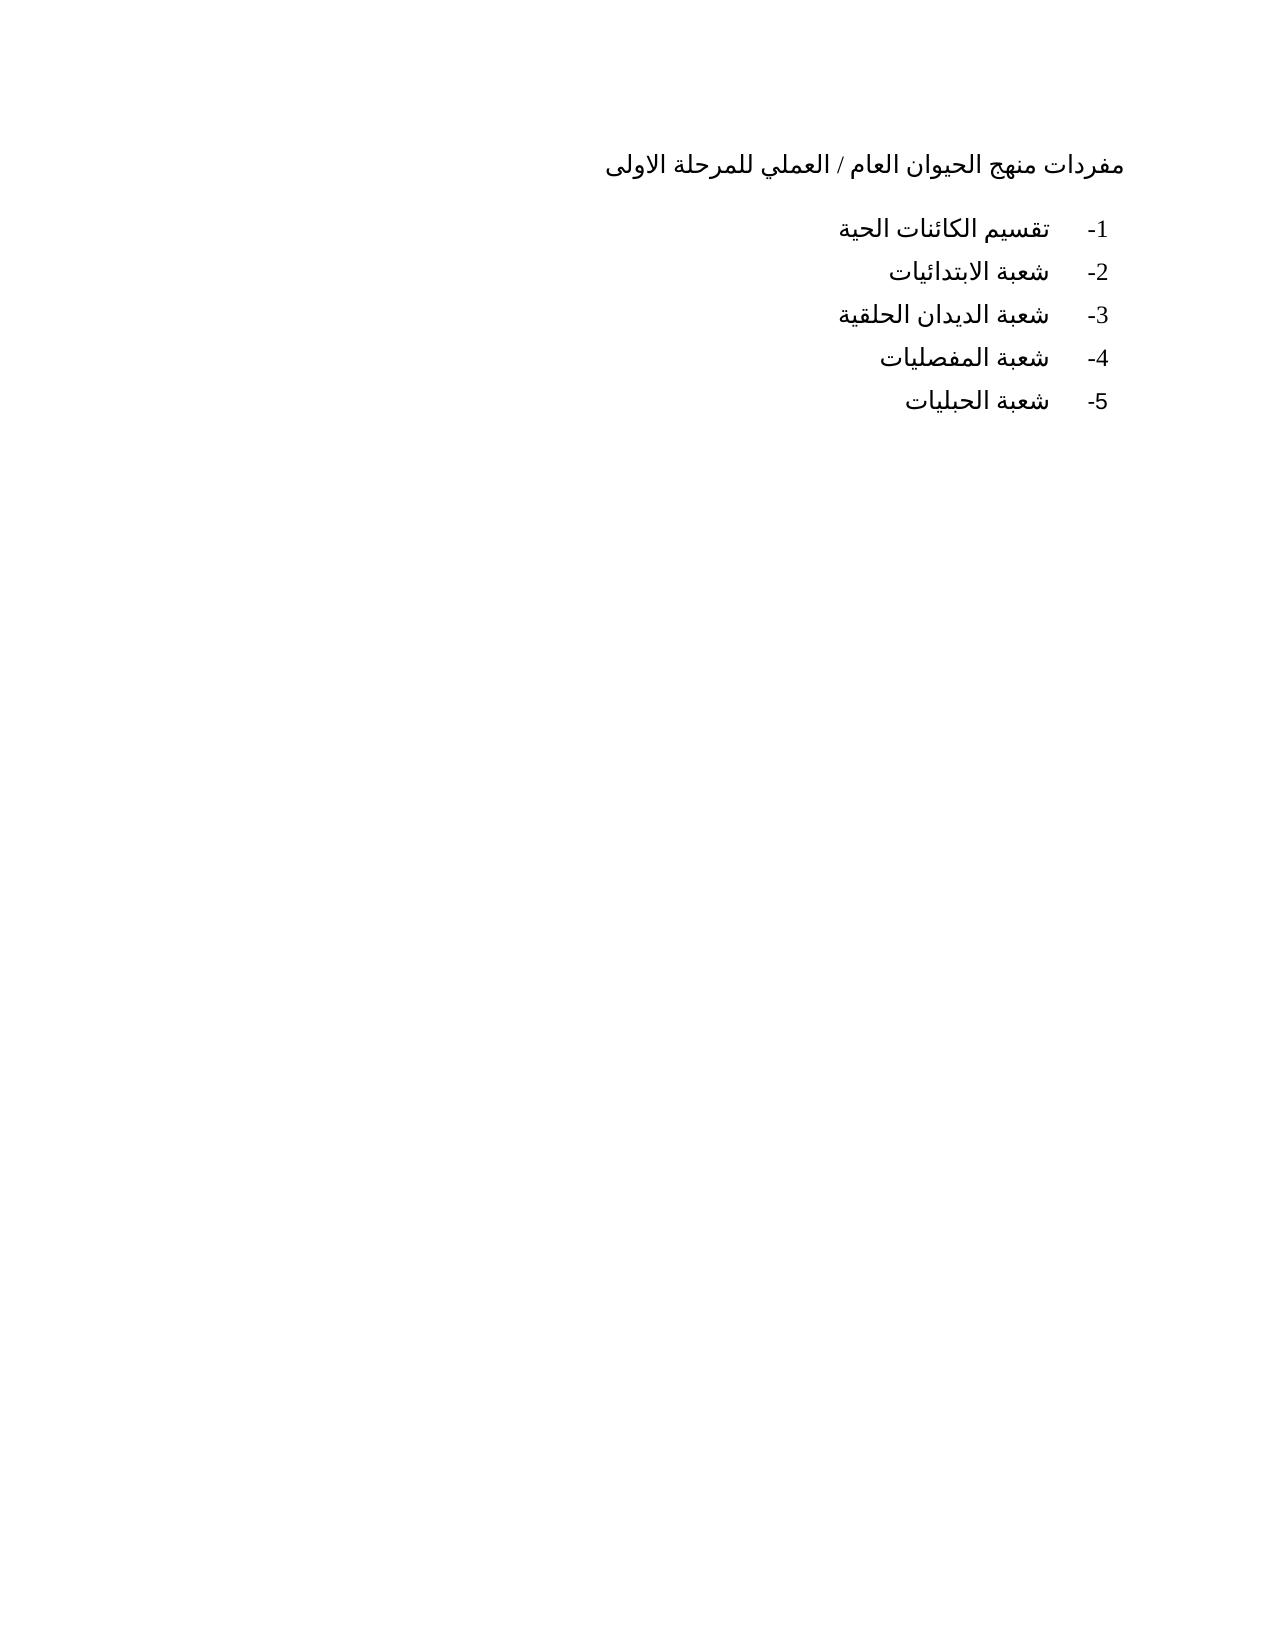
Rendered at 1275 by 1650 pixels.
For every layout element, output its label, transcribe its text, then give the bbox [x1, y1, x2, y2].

list شعبة المفصليات [150, 343, 1087, 372]
list شعبة الحبليات [150, 386, 1087, 415]
list شعبة الديدان الحلقية [150, 300, 1087, 329]
text مفردات منهج الحيوان العام / العملي للمرحلة الاولى [150, 150, 1125, 179]
list شعبة الابتدائيات [150, 257, 1087, 286]
list تقسيم الكائنات الحية [150, 214, 1087, 243]
